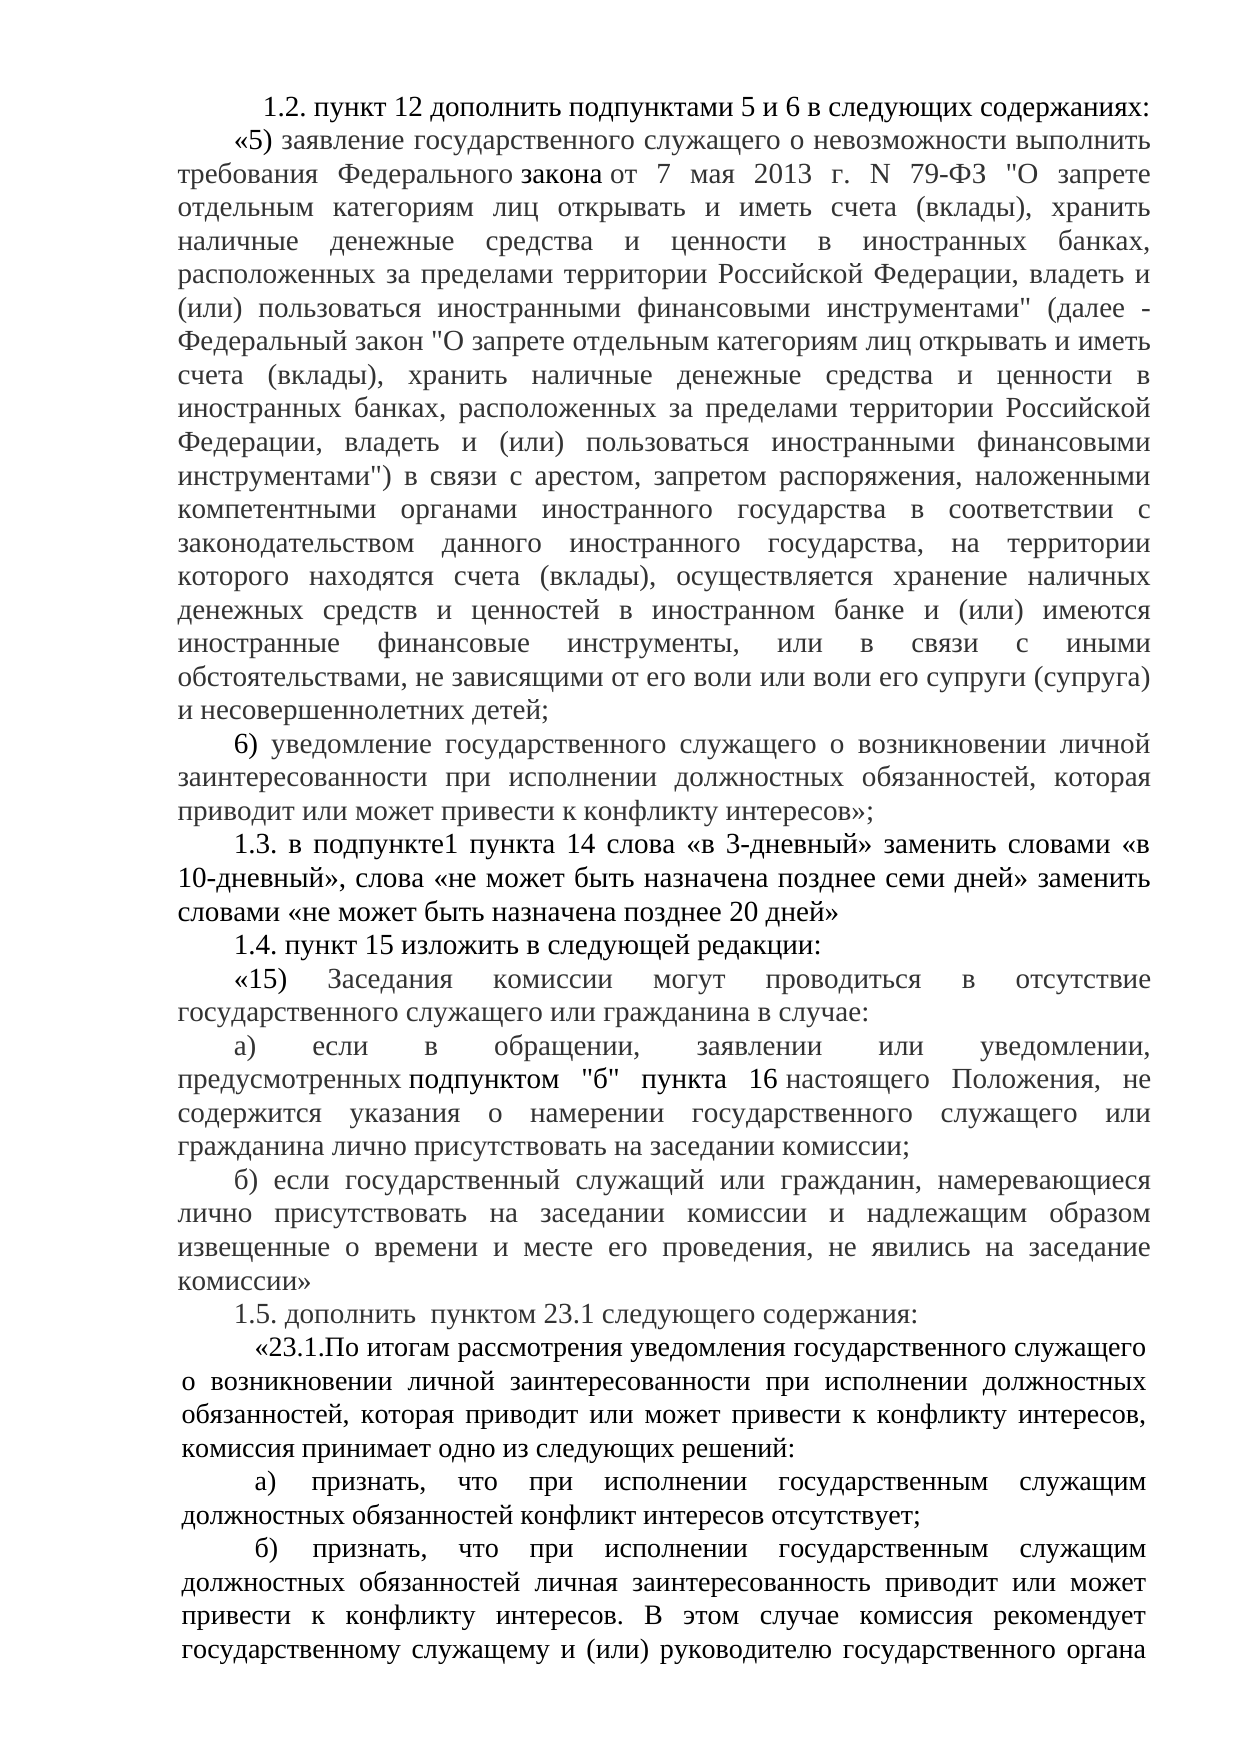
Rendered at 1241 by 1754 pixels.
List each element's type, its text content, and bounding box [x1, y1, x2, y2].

text б) если государственный служащий или гражданин, намеревающиеся лично присутствовать на заседании комиссии и надлежащим образом извещенные о времени и месте его проведения, не явились на заседание комиссии» [177, 1162, 1152, 1296]
text «23.1.Пo итогам рассмотрения уведомления государственного служащего о возникновении личной заинтересованности при исполнении должностных обязанностей, которая приводит или может привести к конфликту интересов, комиссия принимает одно из следующих решений: [181, 1330, 1147, 1464]
text 6) уведомление государственного служащего о возникновении личной заинтересованности при исполнении должностных обязанностей, которая приводит или может привести к конфликту интересов»; [177, 726, 1152, 827]
text а) признать, что при исполнении государственным служащим должностных обязанностей конфликт интересов отсутствует; [181, 1464, 1147, 1531]
text а) если в обращении, заявлении или уведомлении, предусмотренных подпунктом "б" пункта 16 настоящего Положения, не содержится указания о намерении государственного служащего или гражданина лично присутствовать на заседании комиссии; [177, 1028, 1152, 1162]
text 1.4. пункт 15 изложить в следующей редакции: [177, 927, 1152, 961]
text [181, 1531, 1147, 1665]
text «15) Заседания комиссии могут проводиться в отсутствие государственного служащего или гражданина в случае: [177, 961, 1152, 1028]
text 1.5. дополнить пунктом 23.1 следующего содержания: [177, 1296, 1152, 1330]
text 1.2. пункт 12 дополнить подпунктами 5 и 6 в следующих содержаниях: [177, 89, 1152, 122]
text 1.3. в подпункте1 пункта 14 слова «в 3-дневный» заменить словами «в 10-дневный», слова «не может быть назначена позднее семи дней» заменить словами «не может быть назначена позднее 20 дней» [177, 827, 1152, 927]
text «5) заявление государственного служащего о невозможности выполнить требования Федерального закона от 7 мая 2013 г. N 79-ФЗ "О запрете отдельным категориям лиц открывать и иметь счета (вклады), хранить наличные денежные средства и ценности в иностранных банках, расположенных за пределами территории Российской Федерации, владеть и (или) пользоваться иностранными финансовыми инструментами" (далее - Федеральный закон "О запрете отдельным категориям лиц открывать и иметь счета (вклады), хранить наличные денежные средства и ценности в иностранных банках, расположенных за пределами территории Российской Федерации, владеть и (или) пользоваться иностранными финансовыми инструментами") в связи с арестом, запретом распоряжения, наложенными компетентными органами иностранного государства в соответствии с законодательством данного иностранного государства, на территории которого находятся счета (вклады), осуществляется хранение наличных денежных средств и ценностей в иностранном банке и (или) имеются иностранные финансовые инструменты, или в связи с иными обстоятельствами, не зависящими от его воли или воли его супруги (супруга) и несовершеннолетних детей; [177, 122, 1152, 726]
